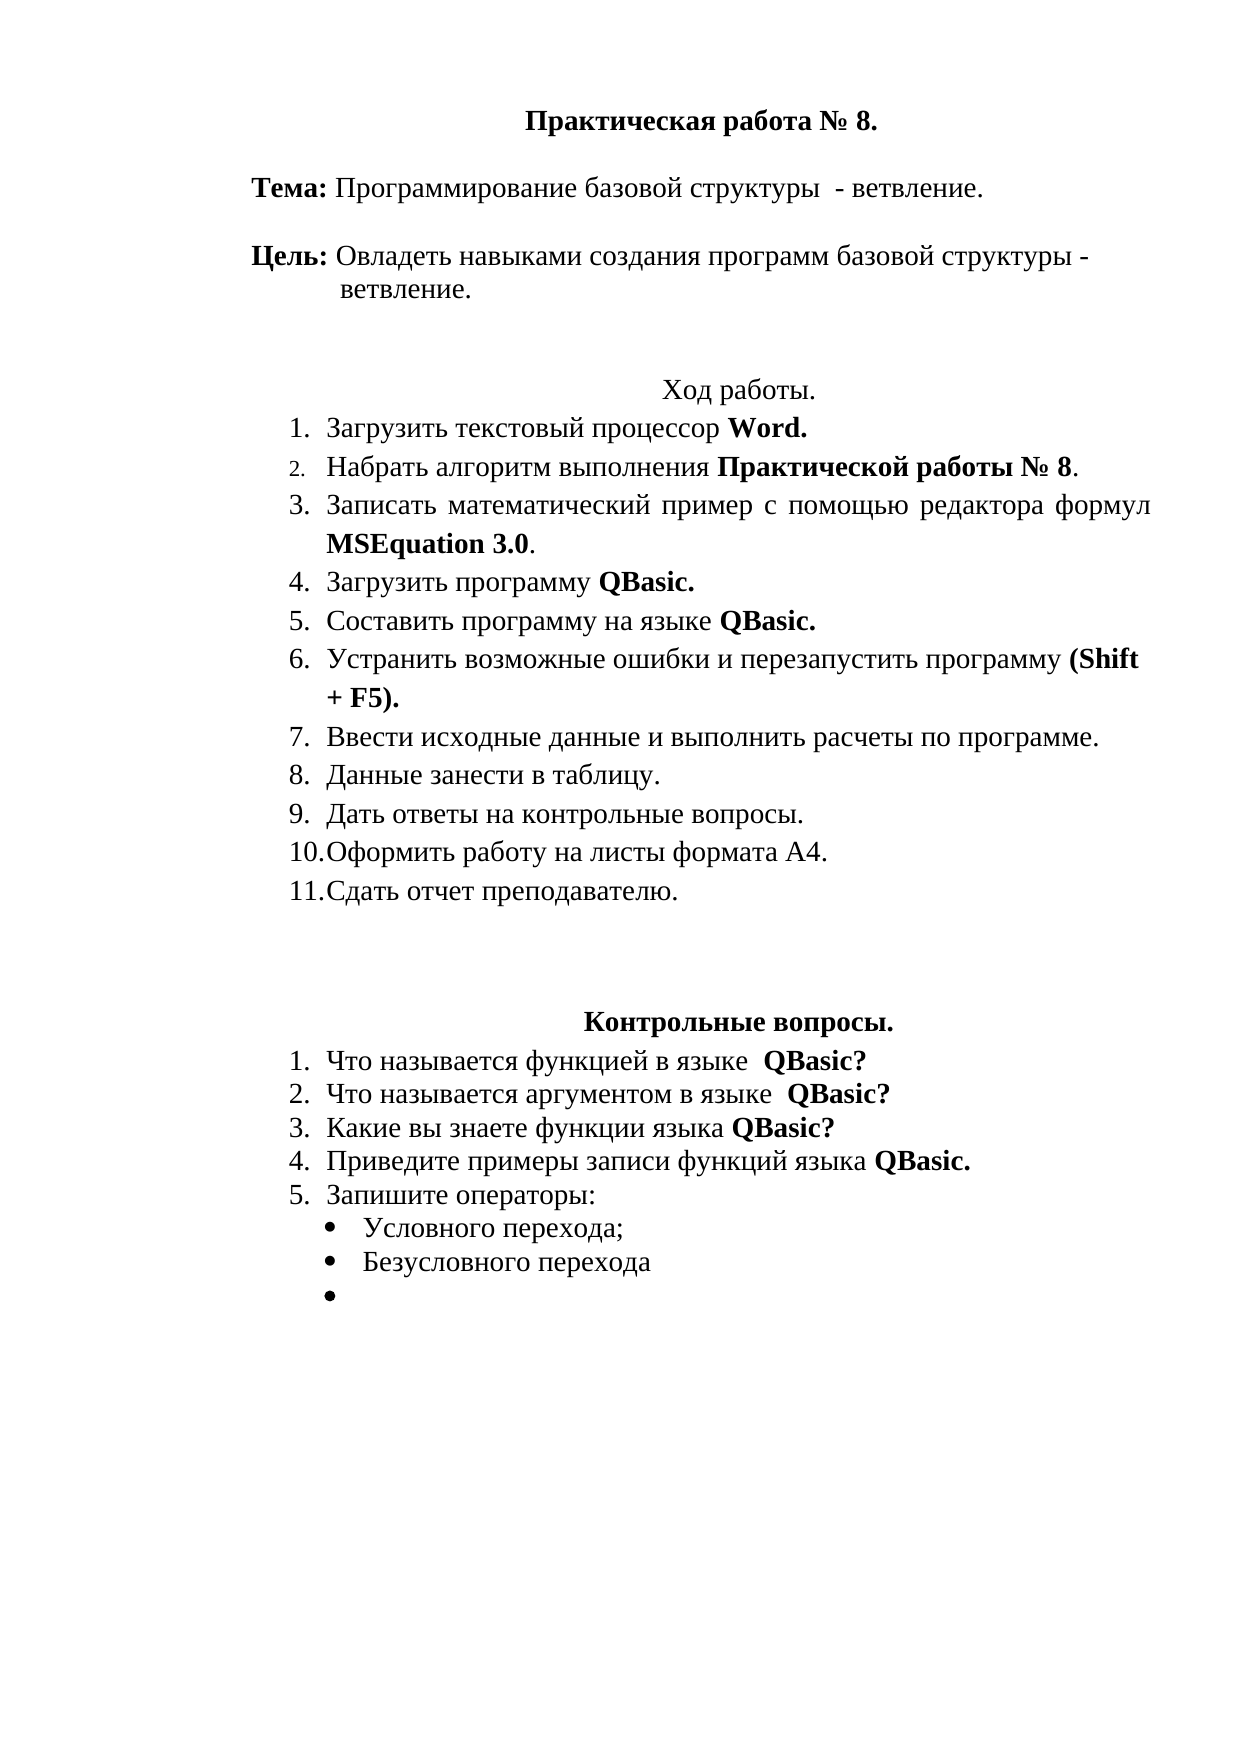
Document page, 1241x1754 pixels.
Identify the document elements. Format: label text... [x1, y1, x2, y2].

list Записать математический пример с помощью редактора формул МSEquation 3.0. [288, 487, 1152, 559]
text Тема: Программирование базовой структуры - ветвление. [251, 171, 1152, 204]
list Ход работы. [326, 372, 1152, 405]
text Практическая работа № 8. [251, 103, 1152, 137]
list Загрузить текстовый процессор Word. [288, 410, 1152, 444]
list Составить программу на языке QBasic. [288, 603, 1152, 637]
list Сдать отчет преподавателю. [288, 873, 1152, 906]
list Что называется функцией в языке QBasic? [288, 1043, 1152, 1076]
list Устранить возможные ошибки и перезапустить программу (Shift + F5). [288, 642, 1152, 714]
list Дать ответы на контрольные вопросы. [288, 796, 1152, 829]
list Ввести исходные данные и выполнить расчеты по программе. [288, 719, 1152, 752]
list Загрузить программу QBasic. [288, 564, 1152, 598]
list Оформить работу на листы формата А4. [288, 834, 1152, 868]
list Контрольные вопросы. [326, 1004, 1152, 1038]
list Что называется аргументом в языке QBasic? [288, 1076, 1152, 1110]
text Цель: Овладеть навыками создания программ базовой структуры - ветвление. [251, 238, 1152, 305]
list Набрать алгоритм выполнения Практической работы № 8. [288, 449, 1152, 482]
list Данные занести в таблицу. [288, 757, 1152, 791]
list Условного перехода; [325, 1211, 1152, 1244]
list Приведите примеры записи функций языка QBasic. [288, 1143, 1152, 1177]
list Запишите операторы: [288, 1177, 1152, 1211]
list Безусловного перехода [325, 1244, 1152, 1278]
list Какие вы знаете функции языка QBasic? [288, 1110, 1152, 1143]
